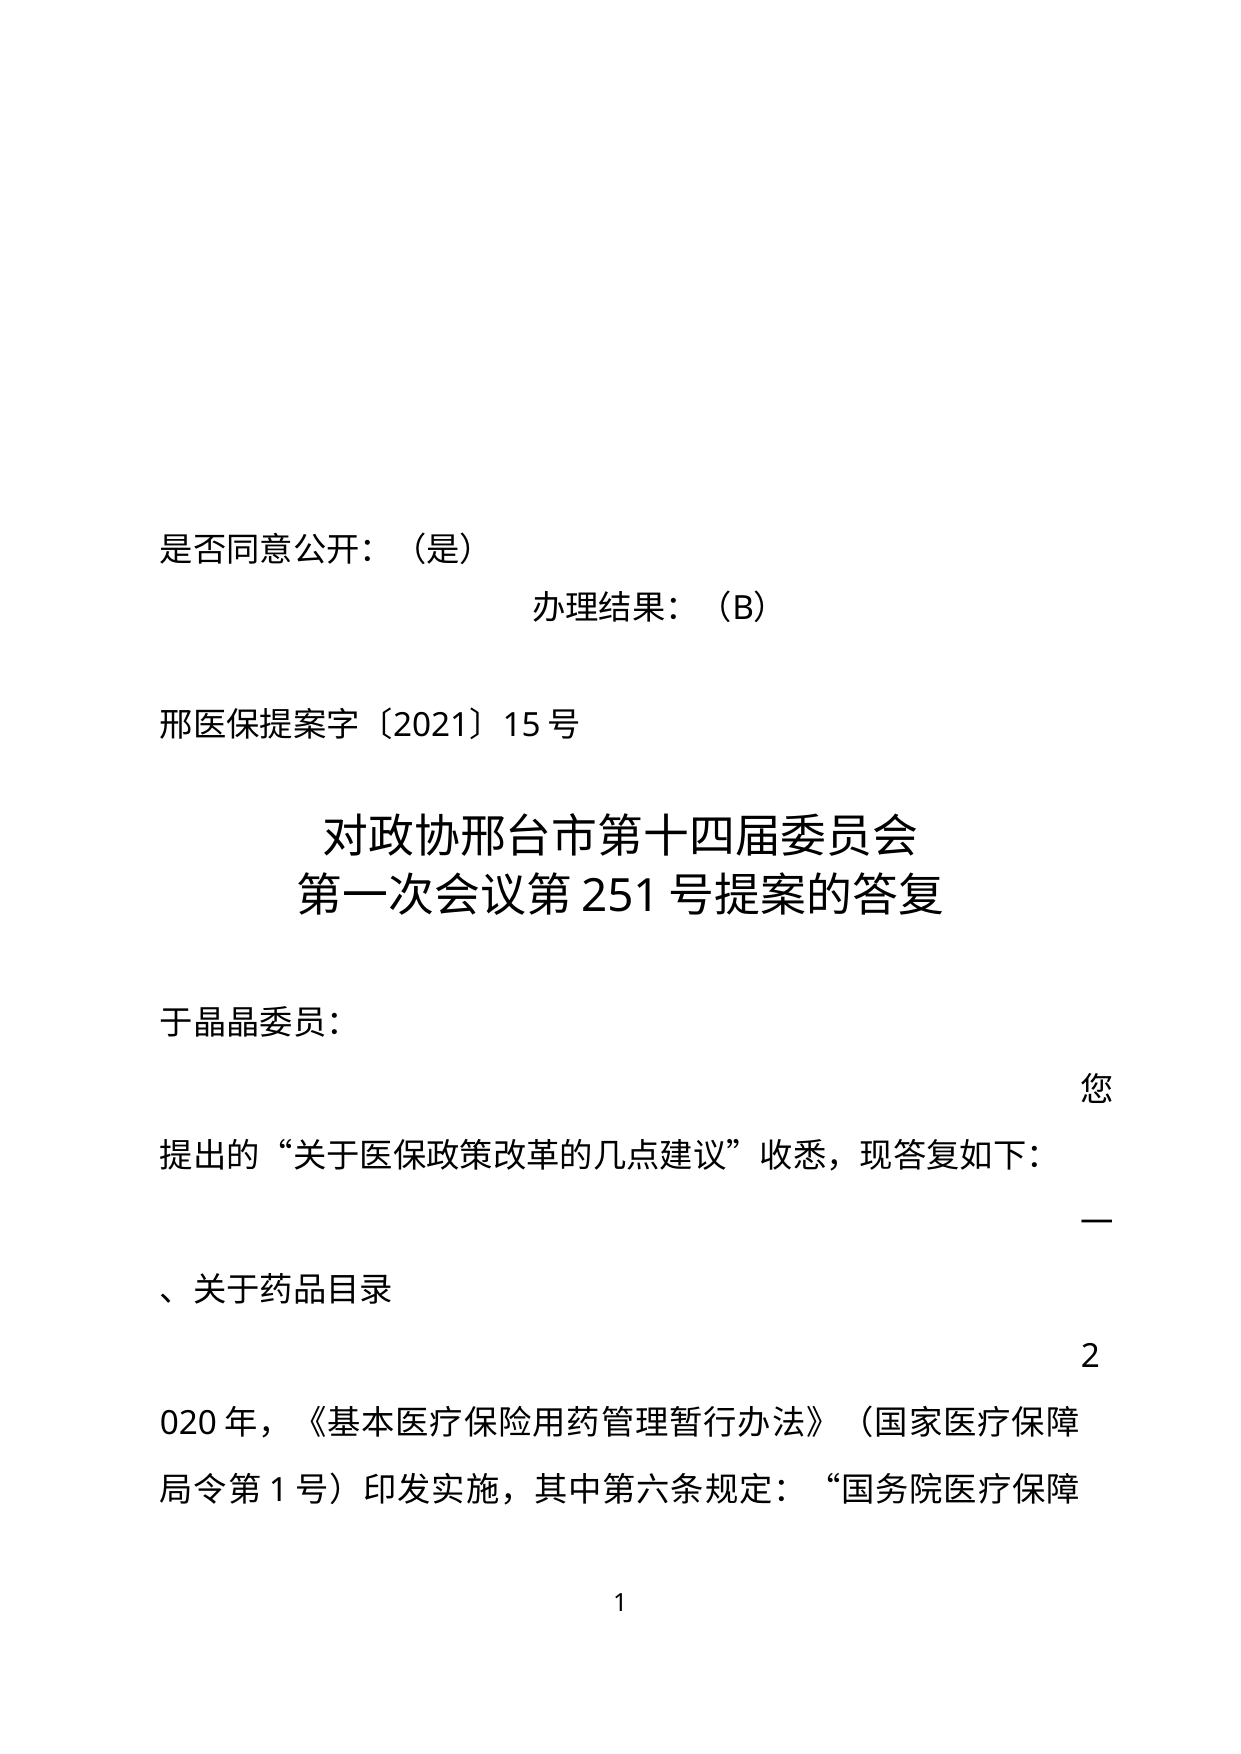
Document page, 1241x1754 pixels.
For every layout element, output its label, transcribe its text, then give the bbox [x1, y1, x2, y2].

text 办理结果：（B） [159, 573, 1081, 631]
text 对政协邢台市第十四届委员会 [159, 806, 1081, 864]
text 于晶晶委员： [159, 981, 1081, 1048]
text 一、关于药品目录 [159, 1181, 1081, 1314]
text 是否同意公开：（是） [159, 456, 1081, 573]
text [159, 1314, 1081, 1514]
text 邢医保提案字〔2021〕15号 [159, 631, 1081, 748]
text 您提出的“关于医保政策改革的几点建议”收悉，现答复如下： [159, 1048, 1081, 1181]
text 第一次会议第251号提案的答复 [159, 864, 1081, 923]
